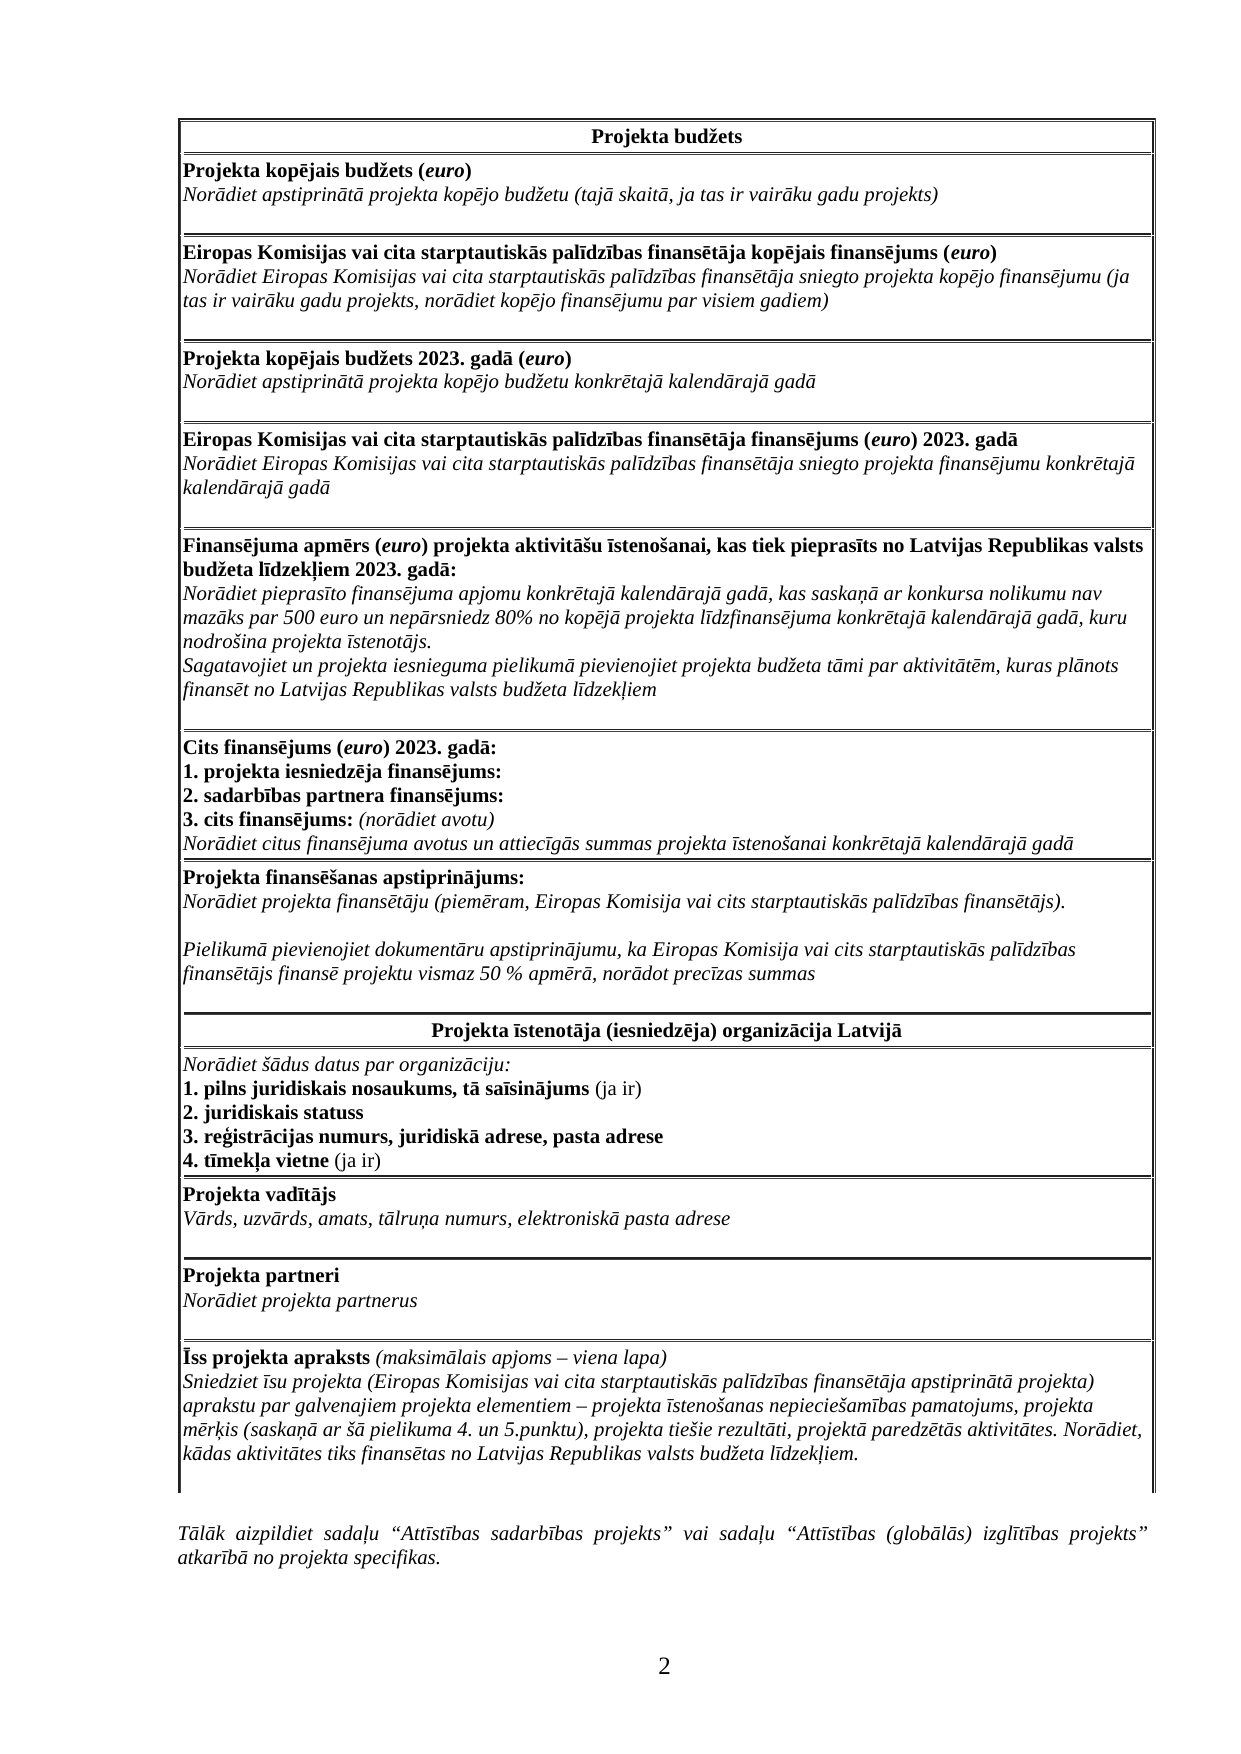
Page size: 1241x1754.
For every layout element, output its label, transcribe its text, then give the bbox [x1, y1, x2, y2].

table_cell Eiropas Komisijas vai cita starptautiskās palīdzības finansētāja finansējums (euro) 2023. gadā Norādiet Eiropas Komisijas vai cita starptautiskās palīdzības finansētāja sniegto projekta finansējumu konkrētajā kalendārajā gadā [180, 421, 1154, 526]
table_cell Projekta kopējais budžets (euro) Norādiet apstiprinātā projekta kopējo budžetu (tajā skaitā, ja tas ir vairāku gadu projekts) [180, 152, 1154, 233]
table_cell Projekta partneri Norādiet projekta partnerus [181, 1257, 1152, 1339]
table_cell Projekta finansēšanas apstiprinājums: Norādiet projekta finansētāju (piemēram, Eiropas Komisija vai cits starptautiskās palīdzības finansētājs). Pielikumā pievienojiet dokumentāru apstiprinājumu, ka Eiropas Komisija vai cits starptautiskās palīdzības finansētājs finansē projektu vismaz 50 % apmērā, norādot precīzas summas [181, 858, 1153, 1012]
text Tālāk aizpildiet sadaļu “Attīstības sadarbības projekts” vai sadaļu “Attīstības (globālās) izglītības projekts” atkarībā no projekta specifikas. [177, 1521, 1152, 1569]
table_cell Finansējuma apmērs (euro) projekta aktivitāšu īstenošanai, kas tiek pieprasīts no Latvijas Republikas valsts budžeta līdzekļiem 2023. gadā: Norādiet pieprasīto finansējuma apjomu konkrētajā kalendārajā gadā, kas saskaņā ar konkursa nolikumu nav mazāks par 500 euro un nepārsniedz 80% no kopējā projekta līdzfinansējuma konkrētajā kalendārajā gadā, kuru nodrošina projekta īstenotājs. Sagatavojiet un projekta iesnieguma pielikumā pievienojiet projekta budžeta tāmi par aktivitātēm, kuras plānots finansēt no Latvijas Republikas valsts budžeta līdzekļiem [181, 526, 1153, 728]
table_cell Īss projekta apraksts (maksimālais apjoms – viena lapa) Sniedziet īsu projekta (Eiropas Komisijas vai cita starptautiskās palīdzības finansētāja apstiprinātā projekta) aprakstu par galvenajiem projekta elementiem – projekta īstenošanas nepieciešamības pamatojums, projekta mērķis (saskaņā ar šā pielikuma 4. un 5.punktu), projekta tiešie rezultāti, projektā paredzētās aktivitātes. Norādiet, kādas aktivitātes tiks finansētas no Latvijas Republikas valsts budžeta līdzekļiem. [180, 1339, 1154, 1493]
table_cell Projekta vadītājs Vārds, uzvārds, amats, tālruņa numurs, elektroniskā pasta adrese [181, 1175, 1153, 1257]
table_cell Norādiet šādus datus par organizāciju: 1. pilns juridiskais nosaukums, tā saīsinājums (ja ir) 2. juridiskais statuss 3. reģistrācijas numurs, juridiskā adrese, pasta adrese 4. tīmekļa vietne (ja ir) [180, 1046, 1154, 1175]
table_cell Projekta īstenotāja (iesniedzēja) organizācija Latvijā [181, 1012, 1152, 1046]
table_cell Projekta kopējais budžets 2023. gadā (euro) Norādiet apstiprinātā projekta kopējo budžetu konkrētajā kalendārajā gadā [181, 339, 1153, 421]
table_cell Eiropas Komisijas vai cita starptautiskās palīdzības finansētāja kopējais finansējums (euro) Norādiet Eiropas Komisijas vai cita starptautiskās palīdzības finansētāja sniegto projekta kopējo finansējumu (ja tas ir vairāku gadu projekts, norādiet kopējo finansējumu par visiem gadiem) [181, 233, 1153, 339]
table_cell Cits finansējums (euro) 2023. gadā: 1. projekta iesniedzēja finansējums: 2. sadarbības partnera finansējums: 3. cits finansējums: (norādiet avotu) Norādiet citus finansējuma avotus un attiecīgās summas projekta īstenošanai konkrētajā kalendārajā gadā [181, 729, 1153, 858]
table_cell Projekta budžets [181, 122, 1152, 152]
